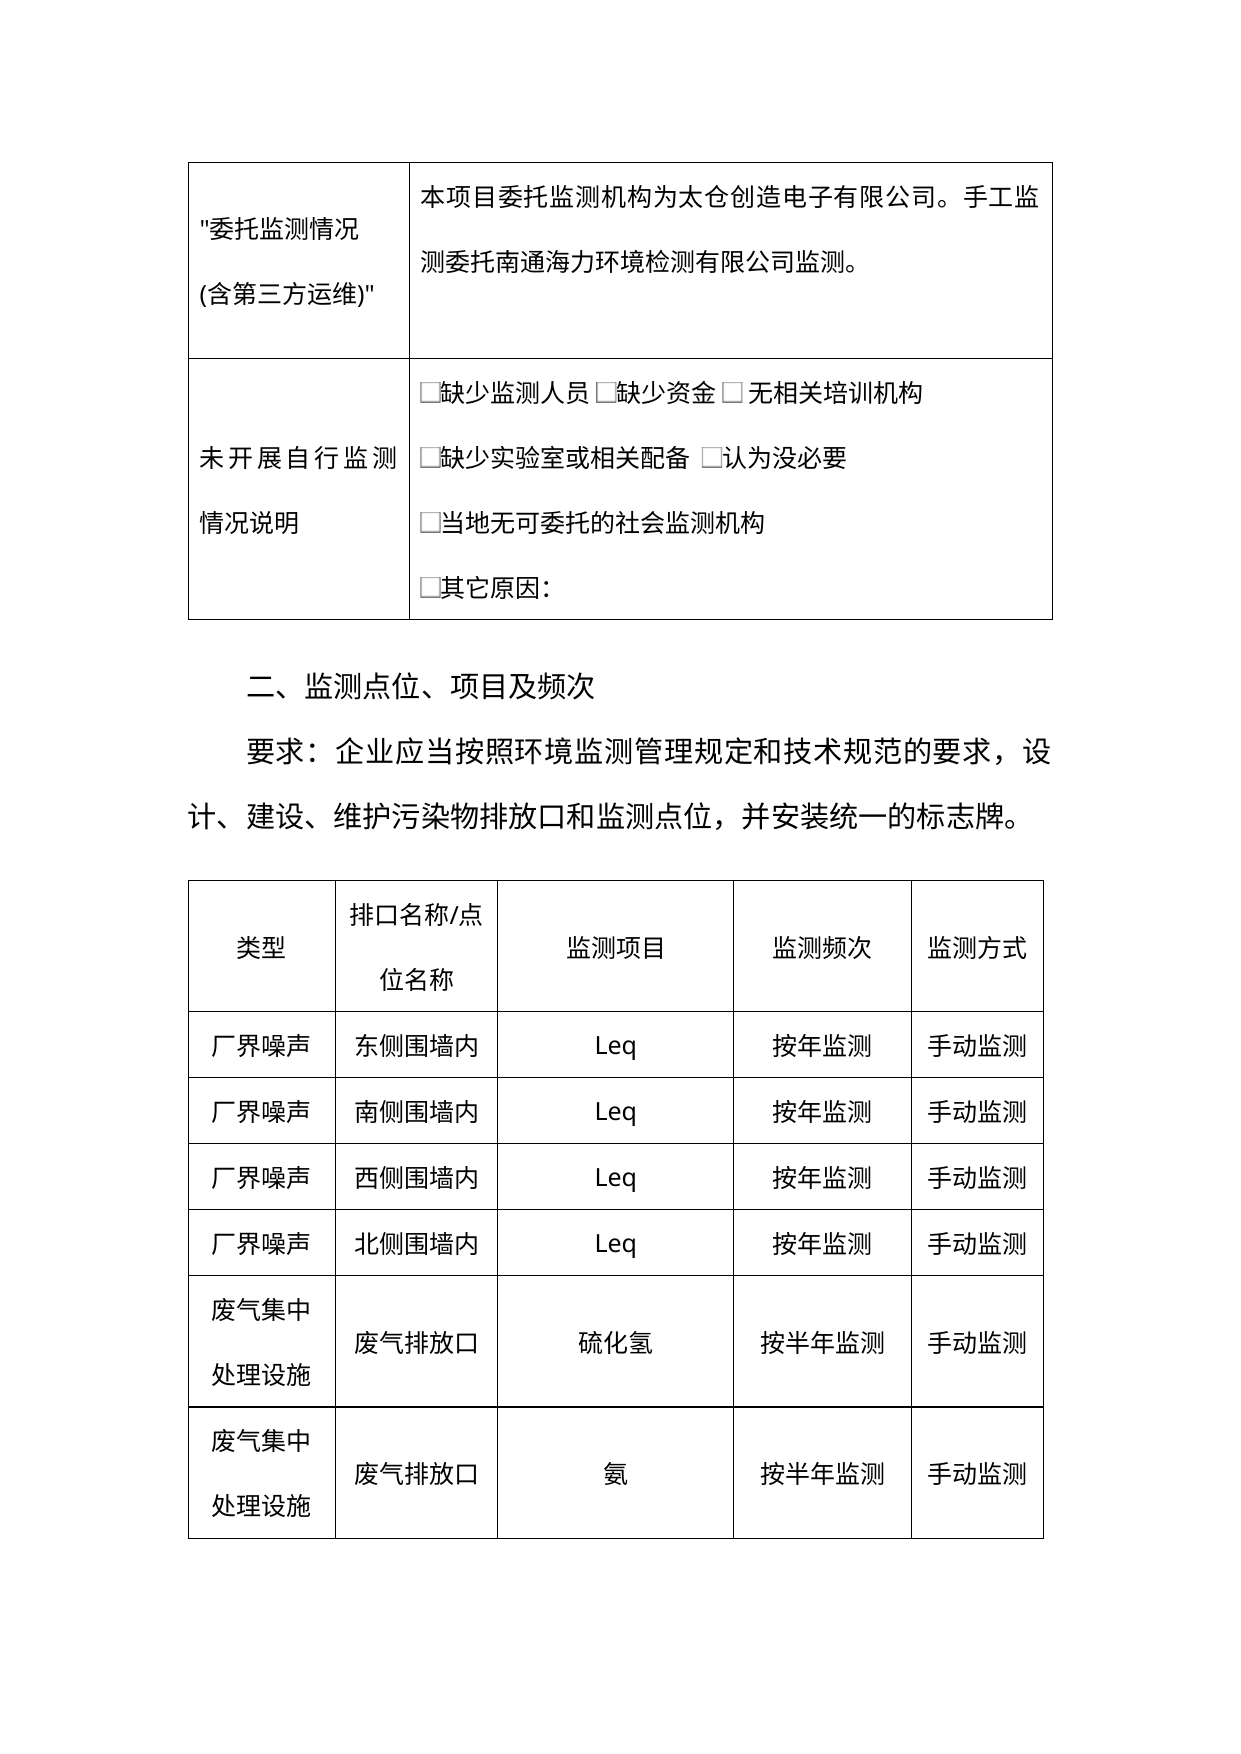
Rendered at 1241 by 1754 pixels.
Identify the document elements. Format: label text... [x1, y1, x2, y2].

table_header 监测方式 [912, 881, 1043, 1011]
picture [596, 382, 617, 403]
table_cell 西侧围墙内 [336, 1144, 497, 1209]
table_cell 废气排放口 [336, 1408, 497, 1537]
picture [420, 447, 441, 468]
table_cell 按年监测 [734, 1144, 911, 1209]
table_cell 厂界噪声 [189, 1078, 335, 1143]
table_header 监测频次 [734, 881, 911, 1011]
table_header 监测项目 [498, 881, 733, 1011]
table_cell "委托监测情况 (含第三方运维)" [189, 163, 409, 358]
table_cell 废气集中处理设施 [189, 1276, 335, 1406]
picture [420, 512, 441, 533]
table_cell 手动监测 [912, 1012, 1043, 1077]
picture [722, 382, 743, 403]
table_cell 东侧围墙内 [336, 1012, 497, 1077]
table_header 排口名称/点位名称 [336, 881, 497, 1011]
table_cell 南侧围墙内 [336, 1078, 497, 1143]
picture [701, 447, 723, 468]
text 二、监测点位、项目及频次 [187, 653, 1053, 718]
table_cell Leq [498, 1210, 733, 1275]
table_cell 按年监测 [734, 1012, 911, 1077]
table_cell 手动监测 [912, 1276, 1043, 1406]
table_cell 废气排放口 [336, 1276, 497, 1406]
table_cell 手动监测 [912, 1408, 1043, 1537]
table_cell 手动监测 [912, 1078, 1043, 1143]
table_cell 按半年监测 [734, 1276, 911, 1406]
table_cell 按年监测 [734, 1078, 911, 1143]
picture [420, 577, 441, 598]
table_cell Leq [498, 1144, 733, 1209]
table_header 类型 [189, 881, 335, 1011]
table_cell Leq [498, 1012, 733, 1077]
table_cell 手动监测 [912, 1144, 1043, 1209]
table_cell 废气集中处理设施 [189, 1408, 335, 1537]
table_cell 厂界噪声 [189, 1144, 335, 1209]
table_cell 未开展自行监测情况说明 [189, 359, 409, 619]
picture [420, 382, 441, 403]
table_cell 按半年监测 [734, 1408, 911, 1537]
table_cell 氨 [498, 1408, 733, 1537]
table_cell 厂界噪声 [189, 1012, 335, 1077]
table_cell 本项目委托监测机构为太仓创造电子有限公司。手工监测委托南通海力环境检测有限公司监测。 [410, 163, 1052, 358]
text 要求：企业应当按照环境监测管理规定和技术规范的要求，设计、建设、维护污染物排放口和监测点位，并安装统一的标志牌。 [187, 718, 1053, 848]
table_cell 厂界噪声 [189, 1210, 335, 1275]
table_cell Leq [498, 1078, 733, 1143]
table_cell 硫化氢 [498, 1276, 733, 1406]
table_cell 缺少监测人员 缺少资金 无相关培训机构 缺少实验室或相关配备 认为没必要 当地无可委托的社会监测机构 其它原因： [410, 359, 1052, 619]
table_cell 按年监测 [734, 1210, 911, 1275]
table_cell 手动监测 [912, 1210, 1043, 1275]
table_cell 北侧围墙内 [336, 1210, 497, 1275]
